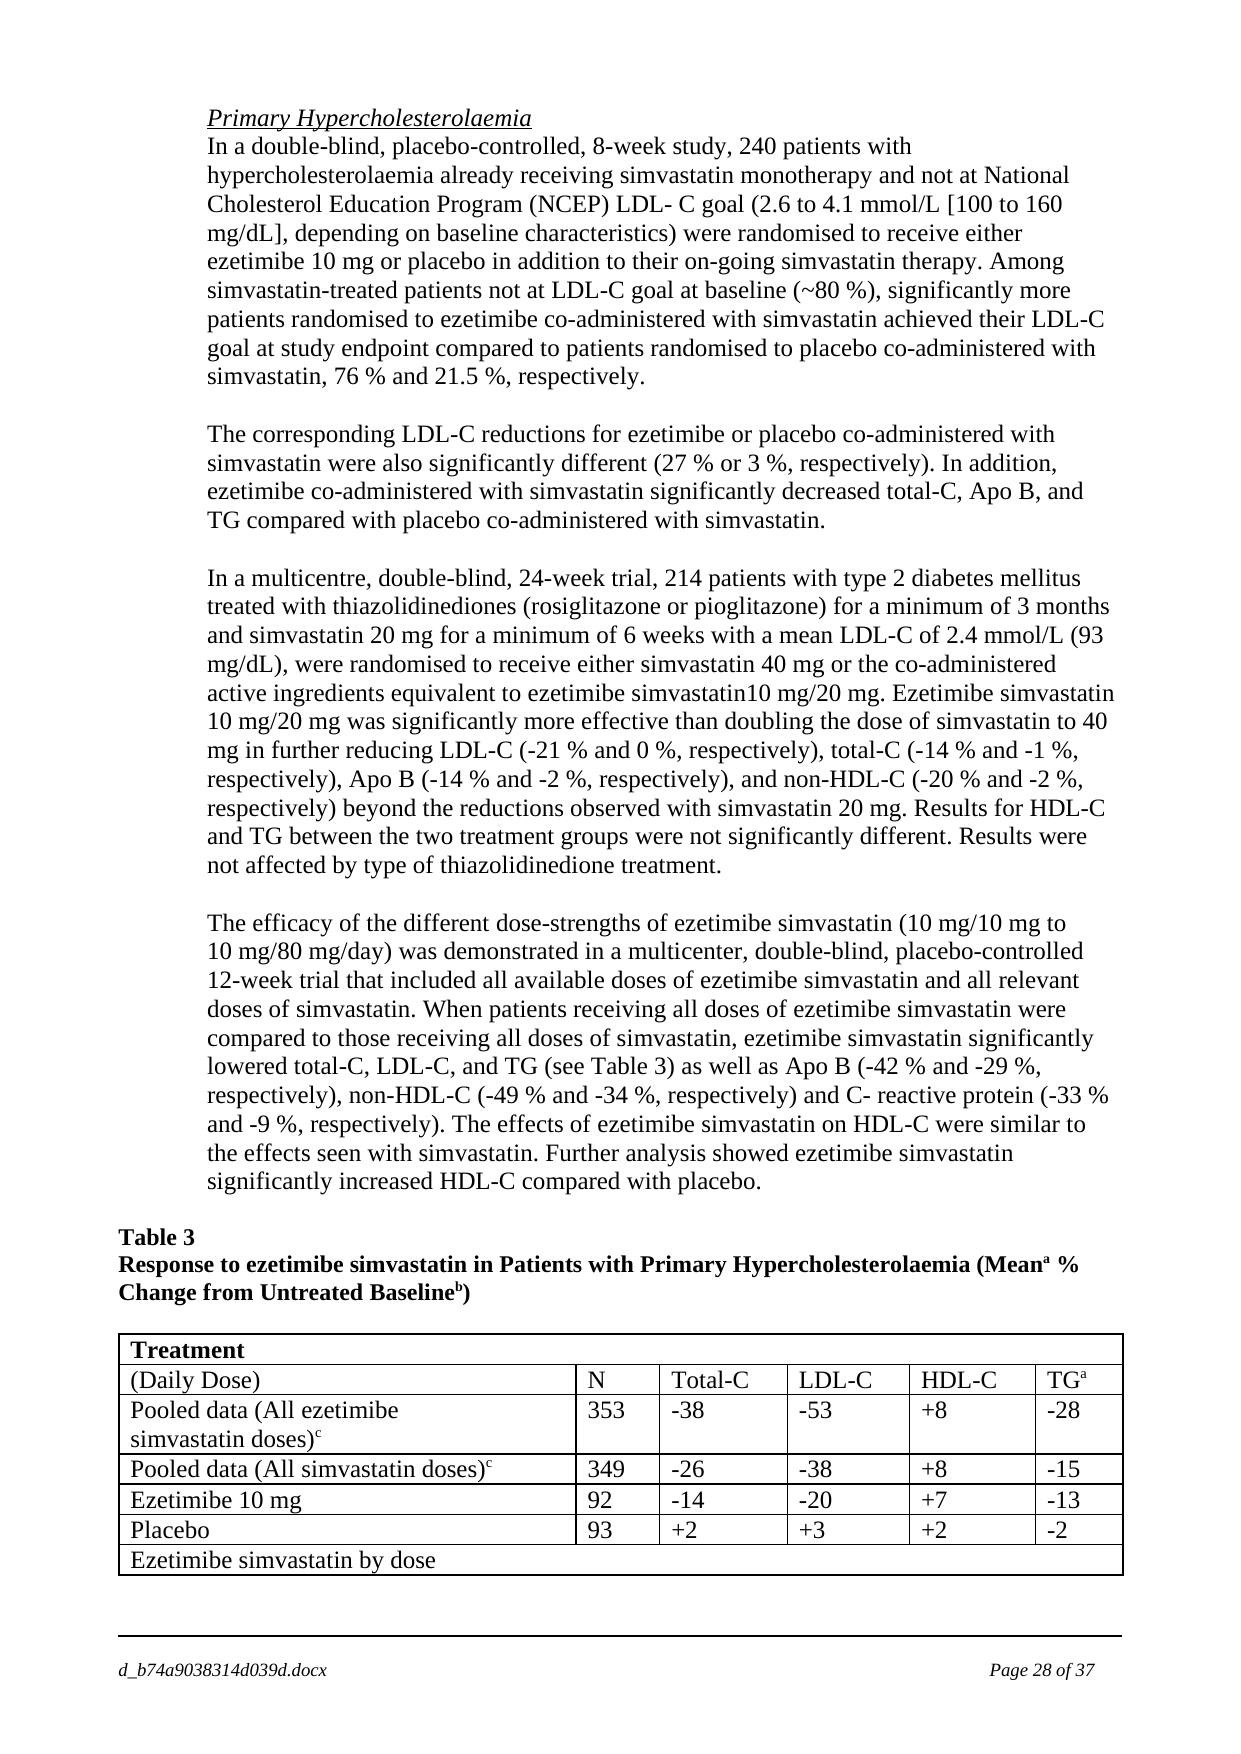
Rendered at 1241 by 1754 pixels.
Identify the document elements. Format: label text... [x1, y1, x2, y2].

table_cell -14 [660, 1485, 787, 1513]
table_cell -15 [1036, 1455, 1122, 1483]
text Table 3 [118, 1223, 1122, 1250]
table_cell Placebo [120, 1515, 575, 1544]
text Response to ezetimibe simvastatin in Patients with Primary Hypercholesterolaemia (Meana % Change from Untreated Baselineb) [118, 1250, 1122, 1306]
table_cell -28 [1036, 1395, 1122, 1453]
text In a double-blind, placebo-controlled, 8-week study, 240 patients with hypercholesterolaemia already receiving simvastatin monotherapy and not at National Cholesterol Education Program (NCEP) LDL- C goal (2.6 to 4.1 mmol/L [100 to 160 mg/dL], depending on baseline characteristics) were randomised to receive either ezetimibe 10 mg or placebo in addition to their on-going simvastatin therapy. Among simvastatin-treated patients not at LDL-C goal at baseline (~80 %), significantly more patients randomised to ezetimibe co-administered with simvastatin achieved their LDL-C goal at study endpoint compared to patients randomised to placebo co-administered with simvastatin, 76 % and 21.5 %, respectively. [207, 131, 1122, 390]
table_cell Ezetimibe simvastatin by dose [120, 1545, 1122, 1574]
table_cell -2 [1036, 1515, 1122, 1544]
table_cell -53 [788, 1395, 909, 1453]
table_cell +7 [910, 1485, 1035, 1513]
table_cell +8 [910, 1395, 1035, 1453]
text In a multicentre, double-blind, 24-week trial, 214 patients with type 2 diabetes mellitus treated with thiazolidinediones (rosiglitazone or pioglitazone) for a minimum of 3 months and simvastatin 20 mg for a minimum of 6 weeks with a mean LDL-C of 2.4 mmol/L (93 mg/dL), were randomised to receive either simvastatin 40 mg or the co-administered active ingredients equivalent to ezetimibe simvastatin10 mg/20 mg. Ezetimibe simvastatin 10 mg/20 mg was significantly more effective than doubling the dose of simvastatin to 40 mg in further reducing LDL-C (-21 % and 0 %, respectively), total-C (-14 % and -1 %, respectively), Apo B (-14 % and -2 %, respectively), and non-HDL-C (-20 % and -2 %, respectively) beyond the reductions observed with simvastatin 20 mg. Results for HDL-C and TG between the two treatment groups were not significantly different. Results were not affected by type of thiazolidinedione treatment. [207, 563, 1122, 879]
table_cell LDL-C [788, 1365, 909, 1394]
table_cell -20 [788, 1485, 909, 1513]
table_cell Ezetimibe 10 mg [120, 1485, 575, 1513]
text The efficacy of the different dose-strengths of ezetimibe simvastatin (10 mg/10 mg to [207, 908, 1122, 936]
table_cell -26 [660, 1455, 787, 1483]
table_cell Pooled data (All ezetimibe simvastatin doses)c [120, 1395, 575, 1453]
table_cell -13 [1036, 1485, 1122, 1513]
table_cell +2 [660, 1515, 787, 1544]
table_cell (Daily Dose) [120, 1365, 575, 1394]
table_cell +3 [788, 1515, 909, 1544]
table_cell -38 [788, 1455, 909, 1483]
table_cell 353 [577, 1395, 659, 1453]
table_cell +8 [910, 1455, 1035, 1483]
table_header Treatment [120, 1335, 1122, 1363]
table_cell HDL-C [910, 1365, 1035, 1394]
table_cell N [577, 1365, 659, 1394]
text Primary Hypercholesterolaemia [207, 103, 1122, 131]
table_cell TGa [1036, 1365, 1122, 1394]
table_cell +2 [910, 1515, 1035, 1544]
table_cell 349 [577, 1455, 659, 1483]
table_cell 93 [577, 1515, 659, 1544]
table_cell Pooled data (All simvastatin doses)c [120, 1455, 575, 1483]
text The corresponding LDL-C reductions for ezetimibe or placebo co-administered with simvastatin were also significantly different (27 % or 3 %, respectively). In addition, ezetimibe co-administered with simvastatin significantly decreased total-C, Apo B, and TG compared with placebo co-administered with simvastatin. [207, 419, 1122, 534]
table_cell Total-C [660, 1365, 787, 1394]
table_cell 92 [577, 1485, 659, 1513]
table_cell -38 [660, 1395, 787, 1453]
text 10 mg/80 mg/day) was demonstrated in a multicenter, double-blind, placebo-controlled 12-week trial that included all available doses of ezetimibe simvastatin and all relevant doses of simvastatin. When patients receiving all doses of ezetimibe simvastatin were compared to those receiving all doses of simvastatin, ezetimibe simvastatin significantly lowered total-C, LDL-C, and TG (see Table 3) as well as Apo B (-42 % and -29 %, respectively), non-HDL-C (-49 % and -34 %, respectively) and C- reactive protein (-33 % and -9 %, respectively). The effects of ezetimibe simvastatin on HDL-C were similar to the effects seen with simvastatin. Further analysis showed ezetimibe simvastatin significantly increased HDL-C compared with placebo. [207, 936, 1122, 1195]
